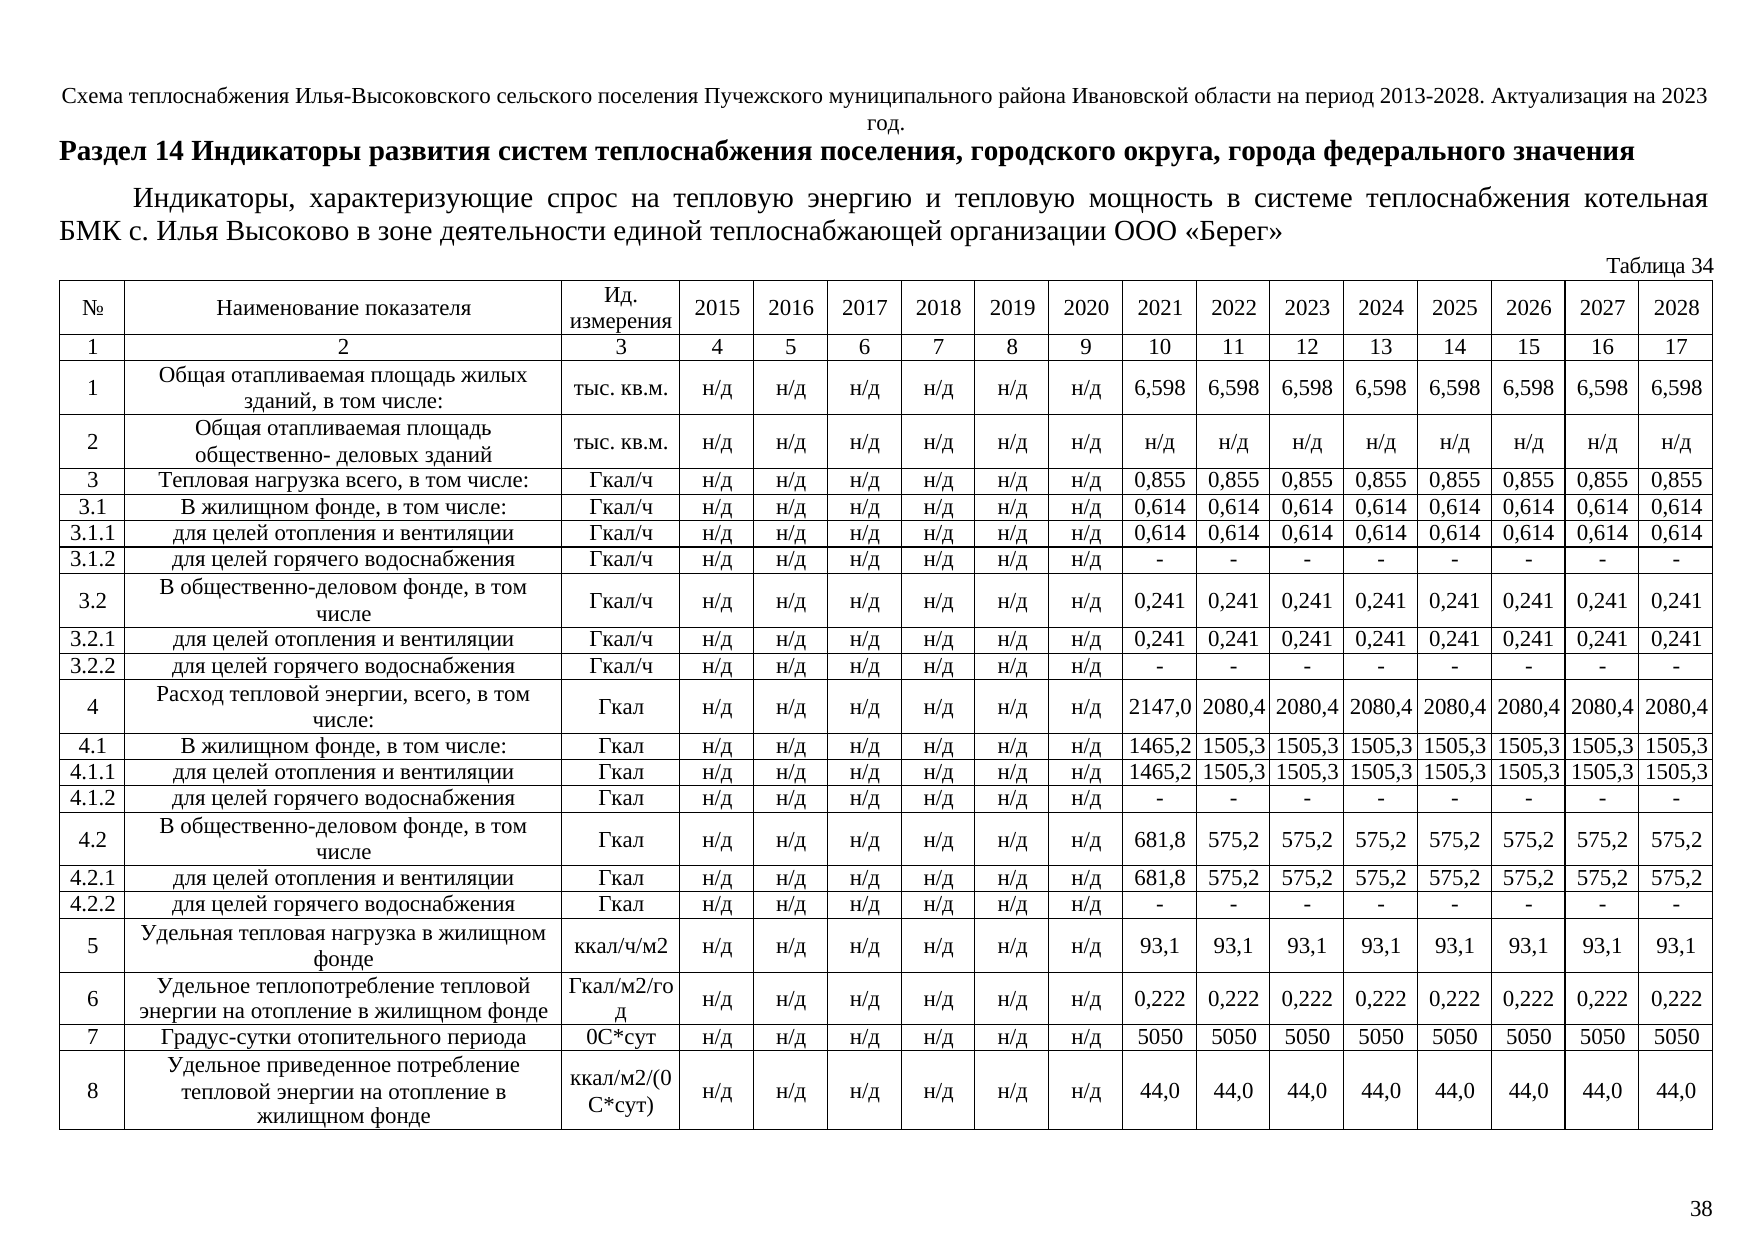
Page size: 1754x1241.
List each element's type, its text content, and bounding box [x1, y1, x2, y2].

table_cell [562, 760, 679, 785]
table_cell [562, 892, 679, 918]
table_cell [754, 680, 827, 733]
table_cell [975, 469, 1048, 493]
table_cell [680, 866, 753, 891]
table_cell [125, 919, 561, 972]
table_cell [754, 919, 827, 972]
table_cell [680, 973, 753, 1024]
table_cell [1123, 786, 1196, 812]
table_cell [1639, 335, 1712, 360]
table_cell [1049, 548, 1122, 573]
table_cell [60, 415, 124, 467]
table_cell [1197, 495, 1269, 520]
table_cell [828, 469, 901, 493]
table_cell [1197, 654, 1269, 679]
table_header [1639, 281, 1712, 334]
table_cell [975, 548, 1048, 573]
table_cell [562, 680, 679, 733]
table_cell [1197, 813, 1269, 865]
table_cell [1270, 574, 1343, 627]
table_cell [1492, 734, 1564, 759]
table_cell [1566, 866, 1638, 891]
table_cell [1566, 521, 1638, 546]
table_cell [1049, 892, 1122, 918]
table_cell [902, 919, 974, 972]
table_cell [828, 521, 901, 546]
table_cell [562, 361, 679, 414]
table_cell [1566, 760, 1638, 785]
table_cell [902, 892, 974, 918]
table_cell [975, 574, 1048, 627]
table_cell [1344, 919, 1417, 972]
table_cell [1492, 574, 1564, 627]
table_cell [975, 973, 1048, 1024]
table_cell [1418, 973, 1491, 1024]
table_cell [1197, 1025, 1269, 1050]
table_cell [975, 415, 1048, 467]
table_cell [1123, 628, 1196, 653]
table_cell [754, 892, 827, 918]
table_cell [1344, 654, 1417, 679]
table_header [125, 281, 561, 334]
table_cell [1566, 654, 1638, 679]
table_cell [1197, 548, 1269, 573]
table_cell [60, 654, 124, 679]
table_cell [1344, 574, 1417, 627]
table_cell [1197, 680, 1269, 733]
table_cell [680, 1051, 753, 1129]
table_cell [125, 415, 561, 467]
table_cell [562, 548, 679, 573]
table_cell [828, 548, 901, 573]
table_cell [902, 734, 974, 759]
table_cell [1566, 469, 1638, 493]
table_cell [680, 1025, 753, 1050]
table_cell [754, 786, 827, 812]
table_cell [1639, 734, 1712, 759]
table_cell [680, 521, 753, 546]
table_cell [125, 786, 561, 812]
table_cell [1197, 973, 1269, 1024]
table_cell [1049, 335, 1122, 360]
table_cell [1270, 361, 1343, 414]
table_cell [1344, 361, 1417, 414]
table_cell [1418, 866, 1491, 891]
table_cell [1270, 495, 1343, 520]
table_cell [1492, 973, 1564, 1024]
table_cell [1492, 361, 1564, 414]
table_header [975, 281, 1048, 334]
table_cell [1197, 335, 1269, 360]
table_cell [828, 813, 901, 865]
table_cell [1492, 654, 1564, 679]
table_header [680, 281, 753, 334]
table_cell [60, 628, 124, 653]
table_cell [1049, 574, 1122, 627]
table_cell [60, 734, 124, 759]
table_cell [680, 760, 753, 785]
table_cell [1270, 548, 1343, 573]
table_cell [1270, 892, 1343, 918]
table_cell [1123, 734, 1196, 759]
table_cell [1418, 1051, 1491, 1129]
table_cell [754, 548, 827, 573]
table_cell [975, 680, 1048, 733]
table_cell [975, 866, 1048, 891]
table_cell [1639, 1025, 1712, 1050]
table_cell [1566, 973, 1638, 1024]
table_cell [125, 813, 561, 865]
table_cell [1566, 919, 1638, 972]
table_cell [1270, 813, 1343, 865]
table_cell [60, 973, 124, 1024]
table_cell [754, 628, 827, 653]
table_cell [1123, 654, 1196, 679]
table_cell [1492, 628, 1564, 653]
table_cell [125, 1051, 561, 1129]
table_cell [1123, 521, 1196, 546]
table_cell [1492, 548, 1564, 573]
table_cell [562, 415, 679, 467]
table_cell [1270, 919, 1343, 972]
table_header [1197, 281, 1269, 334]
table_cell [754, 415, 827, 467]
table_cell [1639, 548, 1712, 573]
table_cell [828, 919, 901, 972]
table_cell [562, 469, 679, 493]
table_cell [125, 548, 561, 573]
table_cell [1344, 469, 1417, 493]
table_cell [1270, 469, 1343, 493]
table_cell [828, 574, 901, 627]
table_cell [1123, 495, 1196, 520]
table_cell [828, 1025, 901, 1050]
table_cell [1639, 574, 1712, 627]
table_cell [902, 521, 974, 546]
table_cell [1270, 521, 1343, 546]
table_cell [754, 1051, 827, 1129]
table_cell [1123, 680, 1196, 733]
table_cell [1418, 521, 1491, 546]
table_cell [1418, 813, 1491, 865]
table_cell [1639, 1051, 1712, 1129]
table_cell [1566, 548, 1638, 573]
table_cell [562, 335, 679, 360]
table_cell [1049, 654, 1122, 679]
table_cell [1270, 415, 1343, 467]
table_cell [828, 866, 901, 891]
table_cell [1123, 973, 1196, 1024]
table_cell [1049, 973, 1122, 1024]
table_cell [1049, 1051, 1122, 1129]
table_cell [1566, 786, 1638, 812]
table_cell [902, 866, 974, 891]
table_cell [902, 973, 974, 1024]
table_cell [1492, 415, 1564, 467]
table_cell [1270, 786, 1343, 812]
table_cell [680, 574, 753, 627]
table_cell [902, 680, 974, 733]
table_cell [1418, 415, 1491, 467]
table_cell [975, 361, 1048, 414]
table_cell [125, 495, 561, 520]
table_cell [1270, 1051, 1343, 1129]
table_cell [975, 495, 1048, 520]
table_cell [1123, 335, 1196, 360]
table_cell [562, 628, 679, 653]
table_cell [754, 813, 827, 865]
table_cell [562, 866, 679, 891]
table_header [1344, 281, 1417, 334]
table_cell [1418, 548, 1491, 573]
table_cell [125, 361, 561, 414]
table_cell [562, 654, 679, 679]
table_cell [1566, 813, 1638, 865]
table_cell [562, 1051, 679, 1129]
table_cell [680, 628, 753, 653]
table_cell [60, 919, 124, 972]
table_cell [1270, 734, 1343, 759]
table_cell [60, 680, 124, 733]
text Таблица 34 [48, 252, 1714, 279]
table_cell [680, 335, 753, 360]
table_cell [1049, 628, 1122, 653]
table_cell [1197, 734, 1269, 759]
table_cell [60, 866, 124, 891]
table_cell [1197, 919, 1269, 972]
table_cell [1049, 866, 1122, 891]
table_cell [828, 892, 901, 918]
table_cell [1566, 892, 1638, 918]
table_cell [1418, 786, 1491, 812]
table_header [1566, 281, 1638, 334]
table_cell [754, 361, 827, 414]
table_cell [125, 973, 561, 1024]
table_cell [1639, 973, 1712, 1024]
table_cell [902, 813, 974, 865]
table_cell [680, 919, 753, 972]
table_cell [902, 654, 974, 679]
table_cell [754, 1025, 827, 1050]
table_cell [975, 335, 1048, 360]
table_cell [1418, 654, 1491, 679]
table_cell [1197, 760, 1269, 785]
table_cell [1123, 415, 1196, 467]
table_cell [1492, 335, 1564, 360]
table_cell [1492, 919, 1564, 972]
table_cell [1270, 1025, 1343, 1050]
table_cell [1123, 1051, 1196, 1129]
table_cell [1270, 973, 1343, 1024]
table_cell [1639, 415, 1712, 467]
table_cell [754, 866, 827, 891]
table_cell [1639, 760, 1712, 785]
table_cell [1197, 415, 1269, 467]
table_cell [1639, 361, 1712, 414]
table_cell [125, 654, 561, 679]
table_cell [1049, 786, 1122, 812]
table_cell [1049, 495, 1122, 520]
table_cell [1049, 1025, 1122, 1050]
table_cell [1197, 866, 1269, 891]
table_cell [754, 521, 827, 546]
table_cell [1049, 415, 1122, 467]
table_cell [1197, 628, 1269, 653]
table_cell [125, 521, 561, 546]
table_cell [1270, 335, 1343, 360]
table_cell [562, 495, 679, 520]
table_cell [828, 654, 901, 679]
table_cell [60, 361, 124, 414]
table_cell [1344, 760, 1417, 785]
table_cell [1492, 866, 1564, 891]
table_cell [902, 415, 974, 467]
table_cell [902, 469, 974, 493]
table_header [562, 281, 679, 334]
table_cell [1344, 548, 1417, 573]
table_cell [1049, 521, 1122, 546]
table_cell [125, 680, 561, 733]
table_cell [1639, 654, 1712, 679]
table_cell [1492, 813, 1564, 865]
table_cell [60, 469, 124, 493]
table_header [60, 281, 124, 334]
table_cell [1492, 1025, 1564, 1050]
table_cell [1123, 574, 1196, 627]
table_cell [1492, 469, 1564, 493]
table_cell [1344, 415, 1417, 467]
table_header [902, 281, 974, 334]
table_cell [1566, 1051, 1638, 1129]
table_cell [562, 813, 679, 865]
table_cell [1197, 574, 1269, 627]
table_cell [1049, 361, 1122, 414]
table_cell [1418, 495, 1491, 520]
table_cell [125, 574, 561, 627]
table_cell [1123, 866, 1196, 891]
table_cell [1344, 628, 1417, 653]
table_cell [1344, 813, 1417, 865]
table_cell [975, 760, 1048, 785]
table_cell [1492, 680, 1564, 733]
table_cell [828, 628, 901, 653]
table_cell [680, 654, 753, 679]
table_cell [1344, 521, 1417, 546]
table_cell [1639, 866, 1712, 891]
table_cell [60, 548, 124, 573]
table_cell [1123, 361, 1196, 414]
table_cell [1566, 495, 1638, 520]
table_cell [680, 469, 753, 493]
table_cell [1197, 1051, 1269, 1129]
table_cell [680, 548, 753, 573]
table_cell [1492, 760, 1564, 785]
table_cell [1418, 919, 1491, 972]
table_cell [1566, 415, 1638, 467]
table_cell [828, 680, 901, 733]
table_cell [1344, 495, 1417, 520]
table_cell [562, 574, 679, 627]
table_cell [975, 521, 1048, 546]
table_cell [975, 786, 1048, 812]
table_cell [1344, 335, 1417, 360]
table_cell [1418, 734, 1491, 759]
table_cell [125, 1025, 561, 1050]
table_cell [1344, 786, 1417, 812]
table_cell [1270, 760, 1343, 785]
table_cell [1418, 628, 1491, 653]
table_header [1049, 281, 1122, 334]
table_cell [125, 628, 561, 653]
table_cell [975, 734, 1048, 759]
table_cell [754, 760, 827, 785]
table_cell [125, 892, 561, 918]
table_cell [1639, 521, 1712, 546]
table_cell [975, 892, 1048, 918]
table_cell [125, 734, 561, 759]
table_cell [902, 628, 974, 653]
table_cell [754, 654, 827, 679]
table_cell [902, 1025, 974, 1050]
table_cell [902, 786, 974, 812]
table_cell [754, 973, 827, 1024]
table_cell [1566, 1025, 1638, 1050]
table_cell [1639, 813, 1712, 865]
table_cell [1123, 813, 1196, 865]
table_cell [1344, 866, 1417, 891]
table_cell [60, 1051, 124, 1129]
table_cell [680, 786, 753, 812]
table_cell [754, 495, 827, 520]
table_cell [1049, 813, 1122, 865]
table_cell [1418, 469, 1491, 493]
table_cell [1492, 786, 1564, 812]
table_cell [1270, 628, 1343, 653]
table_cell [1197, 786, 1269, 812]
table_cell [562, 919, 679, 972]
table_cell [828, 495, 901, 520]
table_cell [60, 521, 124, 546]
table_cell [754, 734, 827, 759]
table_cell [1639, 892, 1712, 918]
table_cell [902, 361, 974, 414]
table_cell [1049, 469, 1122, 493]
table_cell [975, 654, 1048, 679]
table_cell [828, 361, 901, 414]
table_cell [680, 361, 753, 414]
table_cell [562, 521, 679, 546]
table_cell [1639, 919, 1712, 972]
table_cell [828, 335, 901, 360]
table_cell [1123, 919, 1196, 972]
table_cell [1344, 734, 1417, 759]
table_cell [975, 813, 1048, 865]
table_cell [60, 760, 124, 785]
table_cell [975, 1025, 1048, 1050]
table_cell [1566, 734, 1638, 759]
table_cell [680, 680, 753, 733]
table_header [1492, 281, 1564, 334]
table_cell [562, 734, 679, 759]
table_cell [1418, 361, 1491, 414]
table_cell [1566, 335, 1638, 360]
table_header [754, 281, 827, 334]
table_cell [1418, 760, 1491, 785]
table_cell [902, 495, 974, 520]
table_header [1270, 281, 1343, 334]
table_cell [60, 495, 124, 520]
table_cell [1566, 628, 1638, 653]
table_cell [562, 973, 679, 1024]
subtitle Раздел 14 Индикаторы развития систем теплоснабжения поселения, городского округа, города федерального значения [59, 134, 1725, 167]
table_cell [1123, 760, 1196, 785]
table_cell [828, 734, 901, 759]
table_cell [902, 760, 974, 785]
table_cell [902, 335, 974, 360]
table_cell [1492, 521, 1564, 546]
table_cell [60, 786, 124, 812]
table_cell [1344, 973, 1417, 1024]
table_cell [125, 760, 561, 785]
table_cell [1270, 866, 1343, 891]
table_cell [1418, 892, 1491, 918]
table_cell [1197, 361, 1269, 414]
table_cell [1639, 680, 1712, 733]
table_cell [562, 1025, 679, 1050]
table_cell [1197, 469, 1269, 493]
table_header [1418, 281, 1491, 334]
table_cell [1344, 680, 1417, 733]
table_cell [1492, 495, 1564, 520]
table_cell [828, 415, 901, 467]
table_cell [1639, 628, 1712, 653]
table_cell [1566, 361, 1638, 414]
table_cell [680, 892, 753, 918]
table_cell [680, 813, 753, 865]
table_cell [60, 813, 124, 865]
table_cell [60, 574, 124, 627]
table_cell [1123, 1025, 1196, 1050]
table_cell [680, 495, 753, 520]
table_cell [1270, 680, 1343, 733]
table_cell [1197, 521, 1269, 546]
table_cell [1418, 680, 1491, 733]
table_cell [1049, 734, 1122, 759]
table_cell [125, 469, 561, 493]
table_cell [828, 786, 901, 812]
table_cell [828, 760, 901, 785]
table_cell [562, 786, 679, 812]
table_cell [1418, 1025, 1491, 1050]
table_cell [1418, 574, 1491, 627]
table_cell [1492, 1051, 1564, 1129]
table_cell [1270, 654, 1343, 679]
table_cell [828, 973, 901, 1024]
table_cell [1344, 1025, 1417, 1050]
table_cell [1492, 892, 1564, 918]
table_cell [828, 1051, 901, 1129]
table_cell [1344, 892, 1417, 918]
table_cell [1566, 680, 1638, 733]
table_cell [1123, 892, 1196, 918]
text Индикаторы, характеризующие спрос на тепловую энергию и тепловую мощность в системе теплоснабжения котельная БМК с. Илья Высоково в зоне деятельности единой теплоснабжающей организации ООО «Берег» [59, 180, 1725, 247]
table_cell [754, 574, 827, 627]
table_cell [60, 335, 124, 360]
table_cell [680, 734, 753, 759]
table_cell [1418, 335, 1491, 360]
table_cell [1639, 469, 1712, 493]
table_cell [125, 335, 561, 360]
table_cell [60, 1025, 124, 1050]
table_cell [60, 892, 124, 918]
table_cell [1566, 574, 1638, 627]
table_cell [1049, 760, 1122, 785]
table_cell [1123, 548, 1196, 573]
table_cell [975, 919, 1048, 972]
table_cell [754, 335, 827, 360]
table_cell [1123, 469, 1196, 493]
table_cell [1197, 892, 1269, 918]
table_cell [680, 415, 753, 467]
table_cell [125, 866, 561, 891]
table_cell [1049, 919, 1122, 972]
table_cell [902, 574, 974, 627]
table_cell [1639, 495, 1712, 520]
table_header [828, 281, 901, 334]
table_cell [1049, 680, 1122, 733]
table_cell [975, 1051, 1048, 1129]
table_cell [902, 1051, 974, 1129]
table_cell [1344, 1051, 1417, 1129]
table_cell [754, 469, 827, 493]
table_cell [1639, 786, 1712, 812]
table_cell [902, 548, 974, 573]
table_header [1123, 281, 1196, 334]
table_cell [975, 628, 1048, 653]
